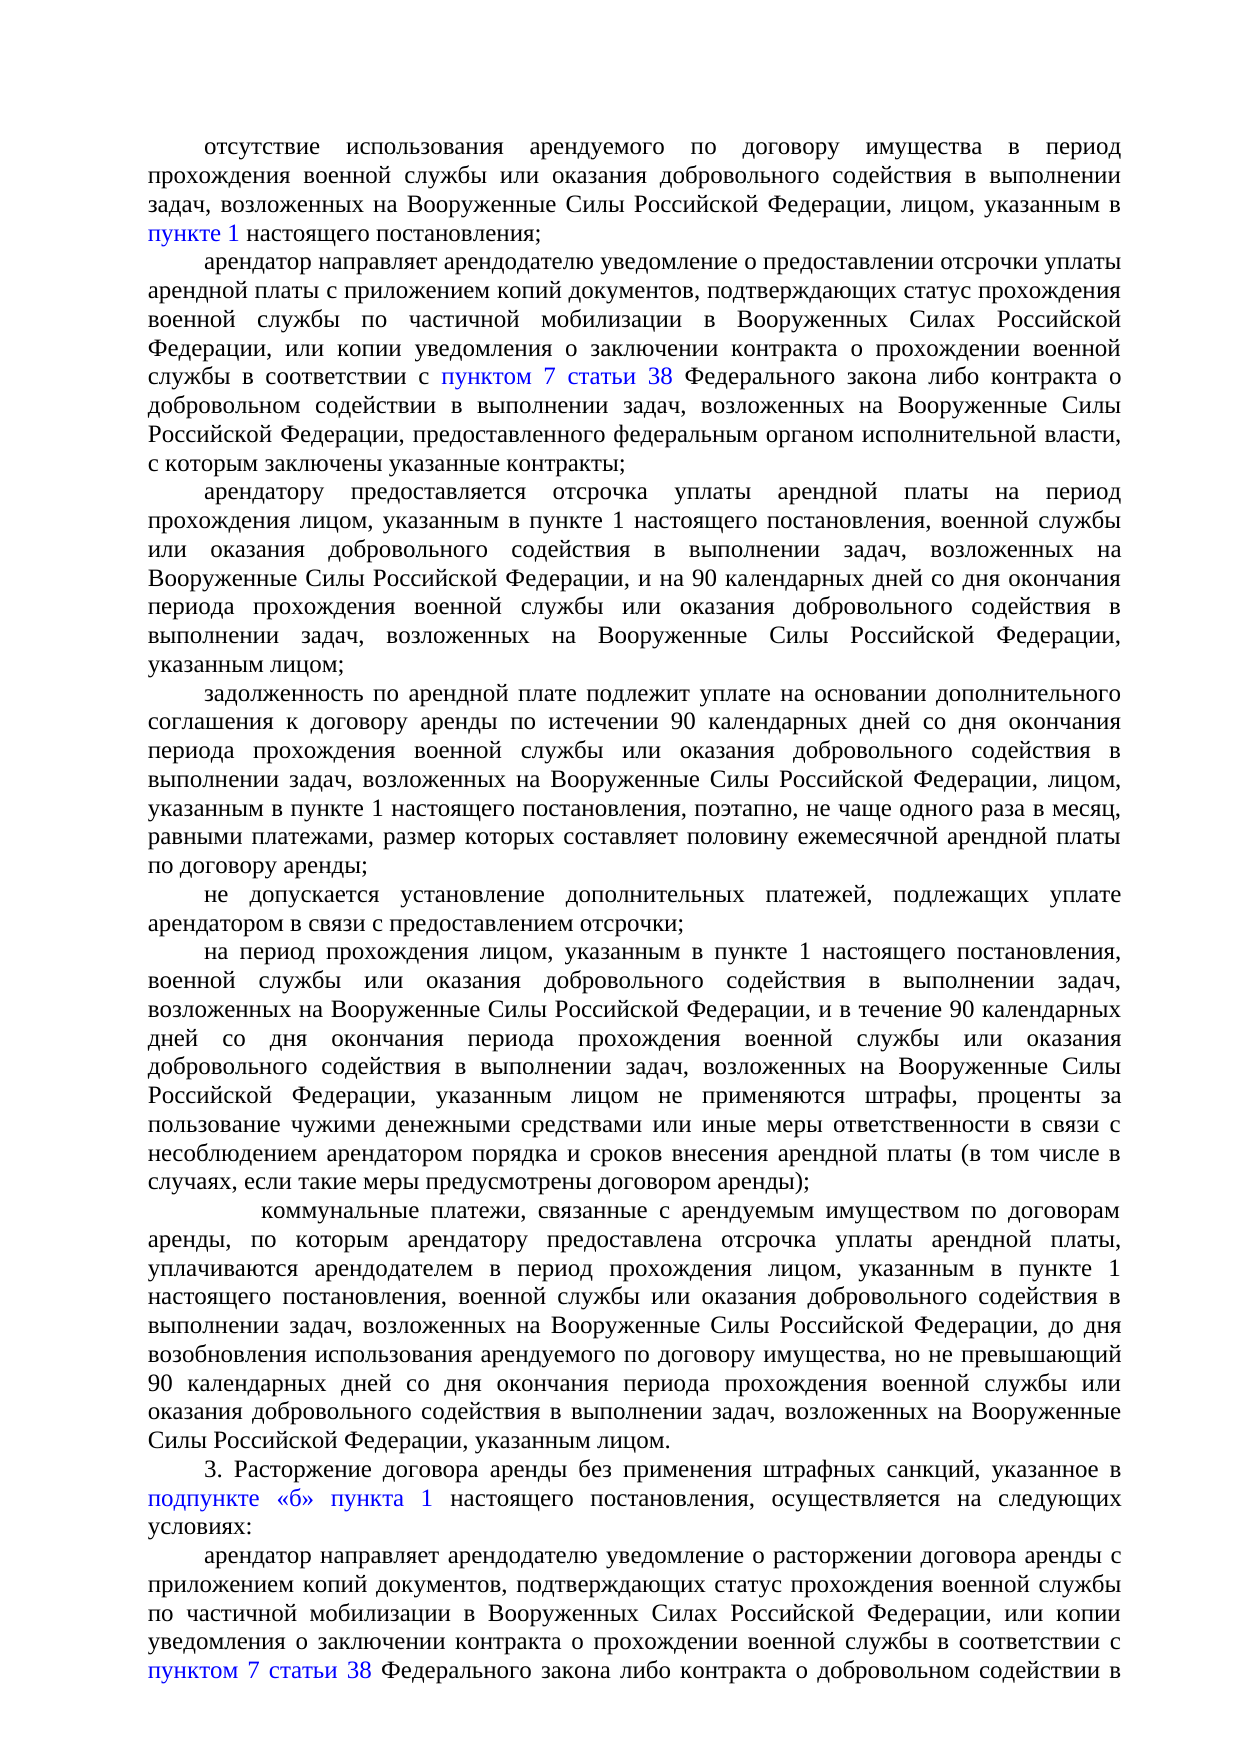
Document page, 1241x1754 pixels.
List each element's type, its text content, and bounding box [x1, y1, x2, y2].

text на период прохождения лицом, указанным в пункте 1 настоящего постановления, военной службы или оказания добровольного содействия в выполнении задач, возложенных на Вооруженные Силы Российской Федерации, и в течение 90 календарных дней со дня окончания периода прохождения военной службы или оказания добровольного содействия в выполнении задач, возложенных на Вооруженные Силы Российской Федерации, указанным лицом не применяются штрафы, проценты за пользование чужими денежными средствами или иные меры ответственности в связи с несоблюдением арендатором порядка и сроков внесения арендной платы (в том числе в случаях, если такие меры предусмотрены договором аренды); [148, 936, 1122, 1195]
text коммунальные платежи, связанные с арендуемым имуществом по договорам аренды, по которым арендатору предоставлена отсрочка уплаты арендной платы, уплачиваются арендодателем в период прохождения лицом, указанным в пункте 1 настоящего постановления, военной службы или оказания добровольного содействия в выполнении задач, возложенных на Вооруженные Силы Российской Федерации, до дня возобновления использования арендуемого по договору имущества, но не превышающий 90 календарных дней со дня окончания периода прохождения военной службы или оказания добровольного содействия в выполнении задач, возложенных на Вооруженные Силы Российской Федерации, указанным лицом. [148, 1195, 1122, 1454]
text задолженность по арендной плате подлежит уплате на основании дополнительного соглашения к договору аренды по истечении 90 календарных дней со дня окончания периода прохождения военной службы или оказания добровольного содействия в выполнении задач, возложенных на Вооруженные Силы Российской Федерации, лицом, указанным в пункте 1 настоящего постановления, поэтапно, не чаще одного раза в месяц, равными платежами, размер которых составляет половину ежемесячной арендной платы по договору аренды; [148, 678, 1122, 879]
text арендатору предоставляется отсрочка уплаты арендной платы на период прохождения лицом, указанным в пункте 1 настоящего постановления, военной службы или оказания добровольного содействия в выполнении задач, возложенных на Вооруженные Силы Российской Федерации, и на 90 календарных дней со дня окончания периода прохождения военной службы или оказания добровольного содействия в выполнении задач, возложенных на Вооруженные Силы Российской Федерации, указанным лицом; [148, 476, 1122, 678]
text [148, 1540, 1122, 1684]
text не допускается установление дополнительных платежей, подлежащих уплате арендатором в связи с предоставлением отсрочки; [148, 879, 1122, 936]
text 3. Расторжение договора аренды без применения штрафных санкций, указанное в подпункте «б» пункта 1 настоящего постановления, осуществляется на следующих условиях: [148, 1454, 1122, 1540]
text арендатор направляет арендодателю уведомление о предоставлении отсрочки уплаты арендной платы с приложением копий документов, подтверждающих статус прохождения военной службы по частичной мобилизации в Вооруженных Силах Российской Федерации, или копии уведомления о заключении контракта о прохождении военной службы в соответствии с пунктом 7 статьи 38 Федерального закона либо контракта о добровольном содействии в выполнении задач, возложенных на Вооруженные Силы Российской Федерации, предоставленного федеральным органом исполнительной власти, с которым заключены указанные контракты; [148, 246, 1122, 476]
text отсутствие использования арендуемого по договору имущества в период прохождения военной службы или оказания добровольного содействия в выполнении задач, возложенных на Вооруженные Силы Российской Федерации, лицом, указанным в пункте 1 настоящего постановления; [148, 131, 1122, 246]
